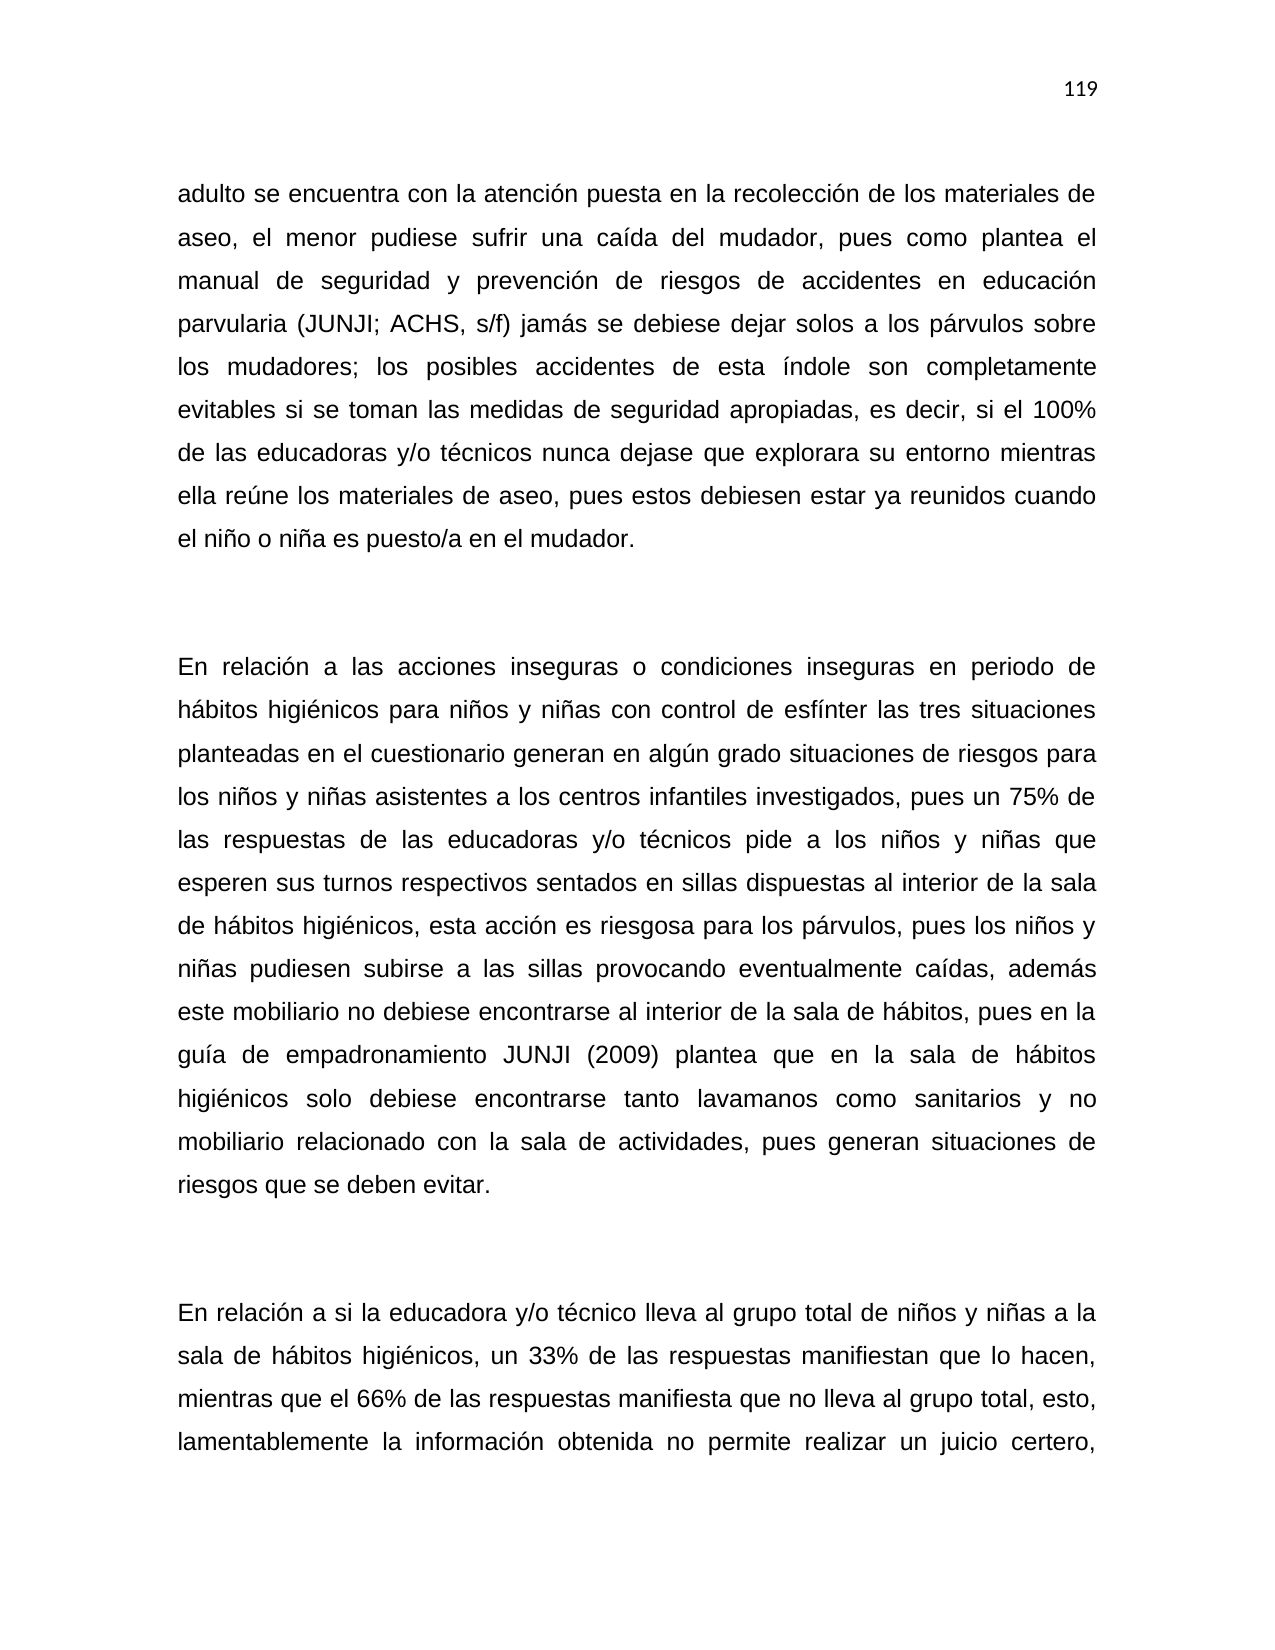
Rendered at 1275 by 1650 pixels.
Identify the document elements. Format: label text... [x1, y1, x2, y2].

text En relación a las acciones inseguras o condiciones inseguras en periodo de hábitos higiénicos para niños y niñas con control de esfínter las tres situaciones planteadas en el cuestionario generan en algún grado situaciones de riesgos para los niños y niñas asistentes a los centros infantiles investigados, pues un 75% de las respuestas de las educadoras y/o técnicos pide a los niños y niñas que esperen sus turnos respectivos sentados en sillas dispuestas al interior de la sala de hábitos higiénicos, esta acción es riesgosa para los párvulos, pues los niños y niñas pudiesen subirse a las sillas provocando eventualmente caídas, además este mobiliario no debiese encontrarse al interior de la sala de hábitos, pues en la guía de empadronamiento JUNJI (2009) plantea que en la sala de hábitos higiénicos solo debiese encontrarse tanto lavamanos como sanitarios y no mobiliario relacionado con la sala de actividades, pues generan situaciones de riesgos que se deben evitar. [177, 652, 1098, 1199]
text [177, 179, 1098, 553]
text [177, 1298, 1098, 1456]
